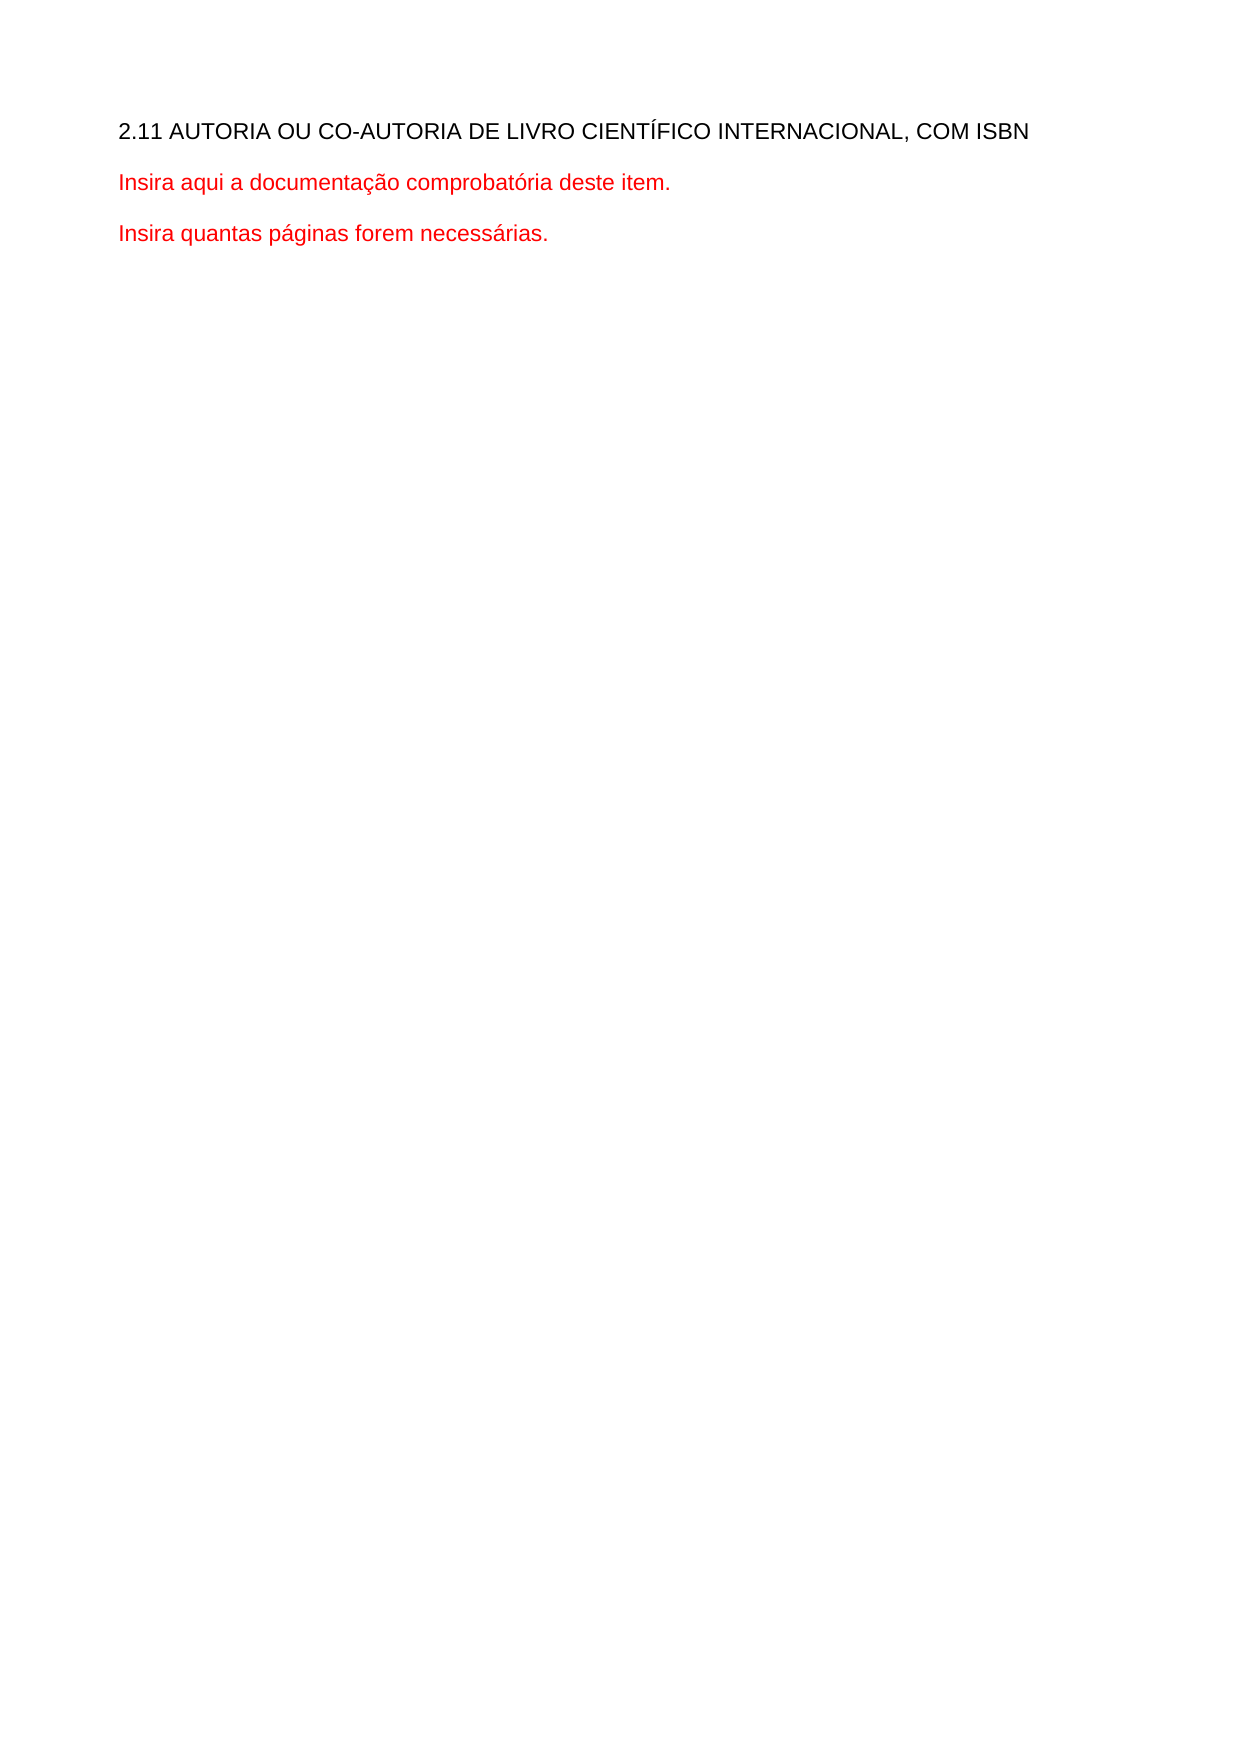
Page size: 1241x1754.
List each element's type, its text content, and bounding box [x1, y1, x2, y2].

text 2.11 AUTORIA OU CO-AUTORIA DE LIVRO CIENTÍFICO INTERNACIONAL, COM ISBN [118, 118, 1122, 144]
text Insira quantas páginas forem necessárias. [118, 220, 1122, 247]
text Insira aqui a documentação comprobatória deste item. [118, 169, 1122, 196]
